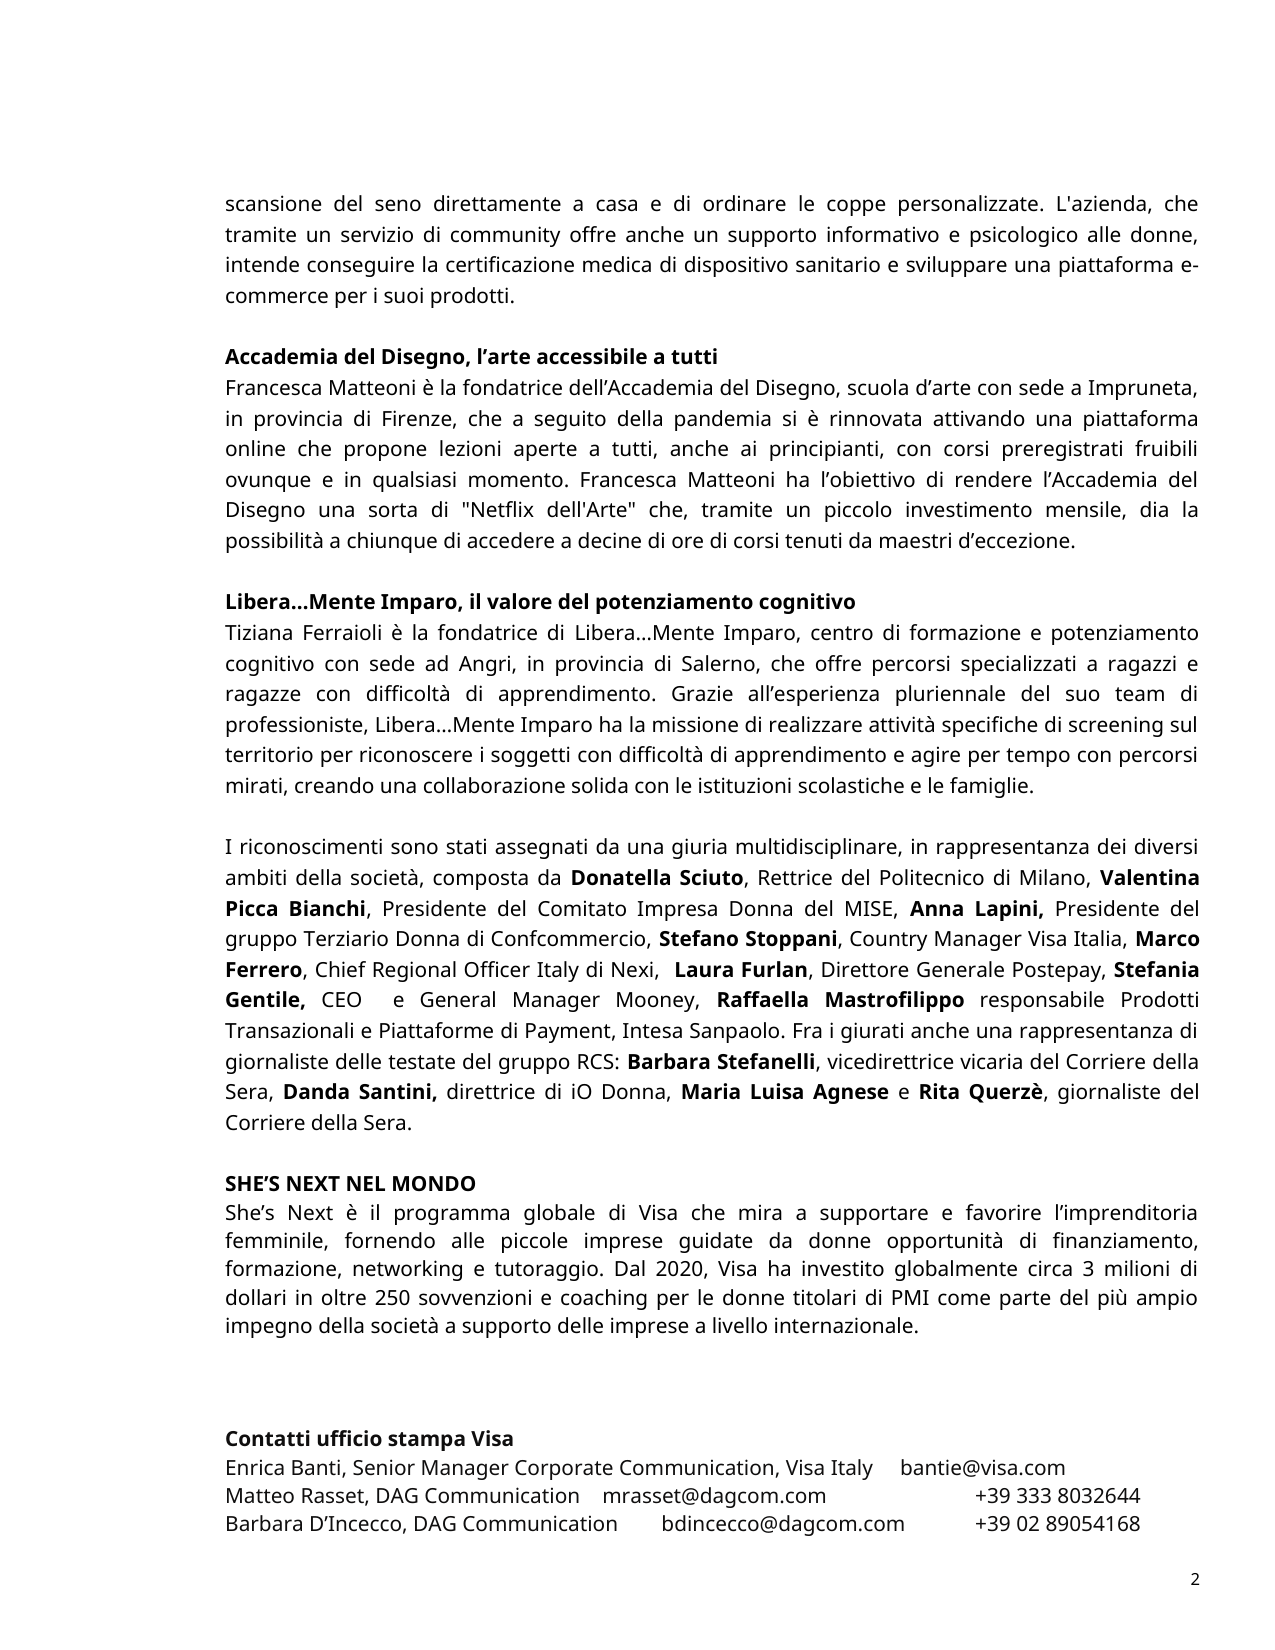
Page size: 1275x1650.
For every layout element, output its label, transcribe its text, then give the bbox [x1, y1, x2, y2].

text Accademia del Disegno, l’arte accessibile a tutti [225, 342, 1200, 371]
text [225, 189, 1200, 309]
text SHE’S NEXT NEL MONDO [225, 1169, 1200, 1198]
text I riconoscimenti sono stati assegnati da una giuria multidisciplinare, in rappresentanza dei diversi ambiti della società, composta da Donatella Sciuto, Rettrice del Politecnico di Milano, Valentina Picca Bianchi, Presidente del Comitato Impresa Donna del MISE, Anna Lapini, Presidente del gruppo Terziario Donna di Confcommercio, Stefano Stoppani, Country Manager Visa Italia, Marco Ferrero, Chief Regional Officer Italy di Nexi, Laura Furlan, Direttore Generale Postepay, Stefania Gentile, CEO e General Manager Mooney, Raffaella Mastrofilippo responsabile Prodotti Transazionali e Piattaforme di Payment, Intesa Sanpaolo. Fra i giurati anche una rappresentanza di giornaliste delle testate del gruppo RCS: Barbara Stefanelli, vicedirettrice vicaria del Corriere della Sera, Danda Santini, direttrice di iO Donna, Maria Luisa Agnese e Rita Querzè, giornaliste del Corriere della Sera. [225, 832, 1200, 1136]
text Libera…Mente Imparo, il valore del potenziamento cognitivo [225, 587, 1200, 616]
text She’s Next è il programma globale di Visa che mira a supportare e favorire l’imprenditoria femminile, fornendo alle piccole imprese guidate da donne opportunità di finanziamento, formazione, networking e tutoraggio. Dal 2020, Visa ha investito globalmente circa 3 milioni di dollari in oltre 250 sovvenzioni e coaching per le donne titolari di PMI come parte del più ampio impegno della società a supporto delle imprese a livello internazionale. [225, 1198, 1200, 1340]
text Tiziana Ferraioli è la fondatrice di Libera…Mente Imparo, centro di formazione e potenziamento cognitivo con sede ad Angri, in provincia di Salerno, che offre percorsi specializzati a ragazzi e ragazze con difficoltà di apprendimento. Grazie all’esperienza pluriennale del suo team di professioniste, Libera…Mente Imparo ha la missione di realizzare attività specifiche di screening sul territorio per riconoscere i soggetti con difficoltà di apprendimento e agire per tempo con percorsi mirati, creando una collaborazione solida con le istituzioni scolastiche e le famiglie. [225, 618, 1200, 799]
text Francesca Matteoni è la fondatrice dell’Accademia del Disegno, scuola d’arte con sede a Impruneta, in provincia di Firenze, che a seguito della pandemia si è rinnovata attivando una piattaforma online che propone lezioni aperte a tutti, anche ai principianti, con corsi preregistrati fruibili ovunque e in qualsiasi momento. Francesca Matteoni ha l’obiettivo di rendere l’Accademia del Disegno una sorta di "Netflix dell'Arte" che, tramite un piccolo investimento mensile, dia la possibilità a chiunque di accedere a decine di ore di corsi tenuti da maestri d’eccezione. [225, 373, 1200, 554]
